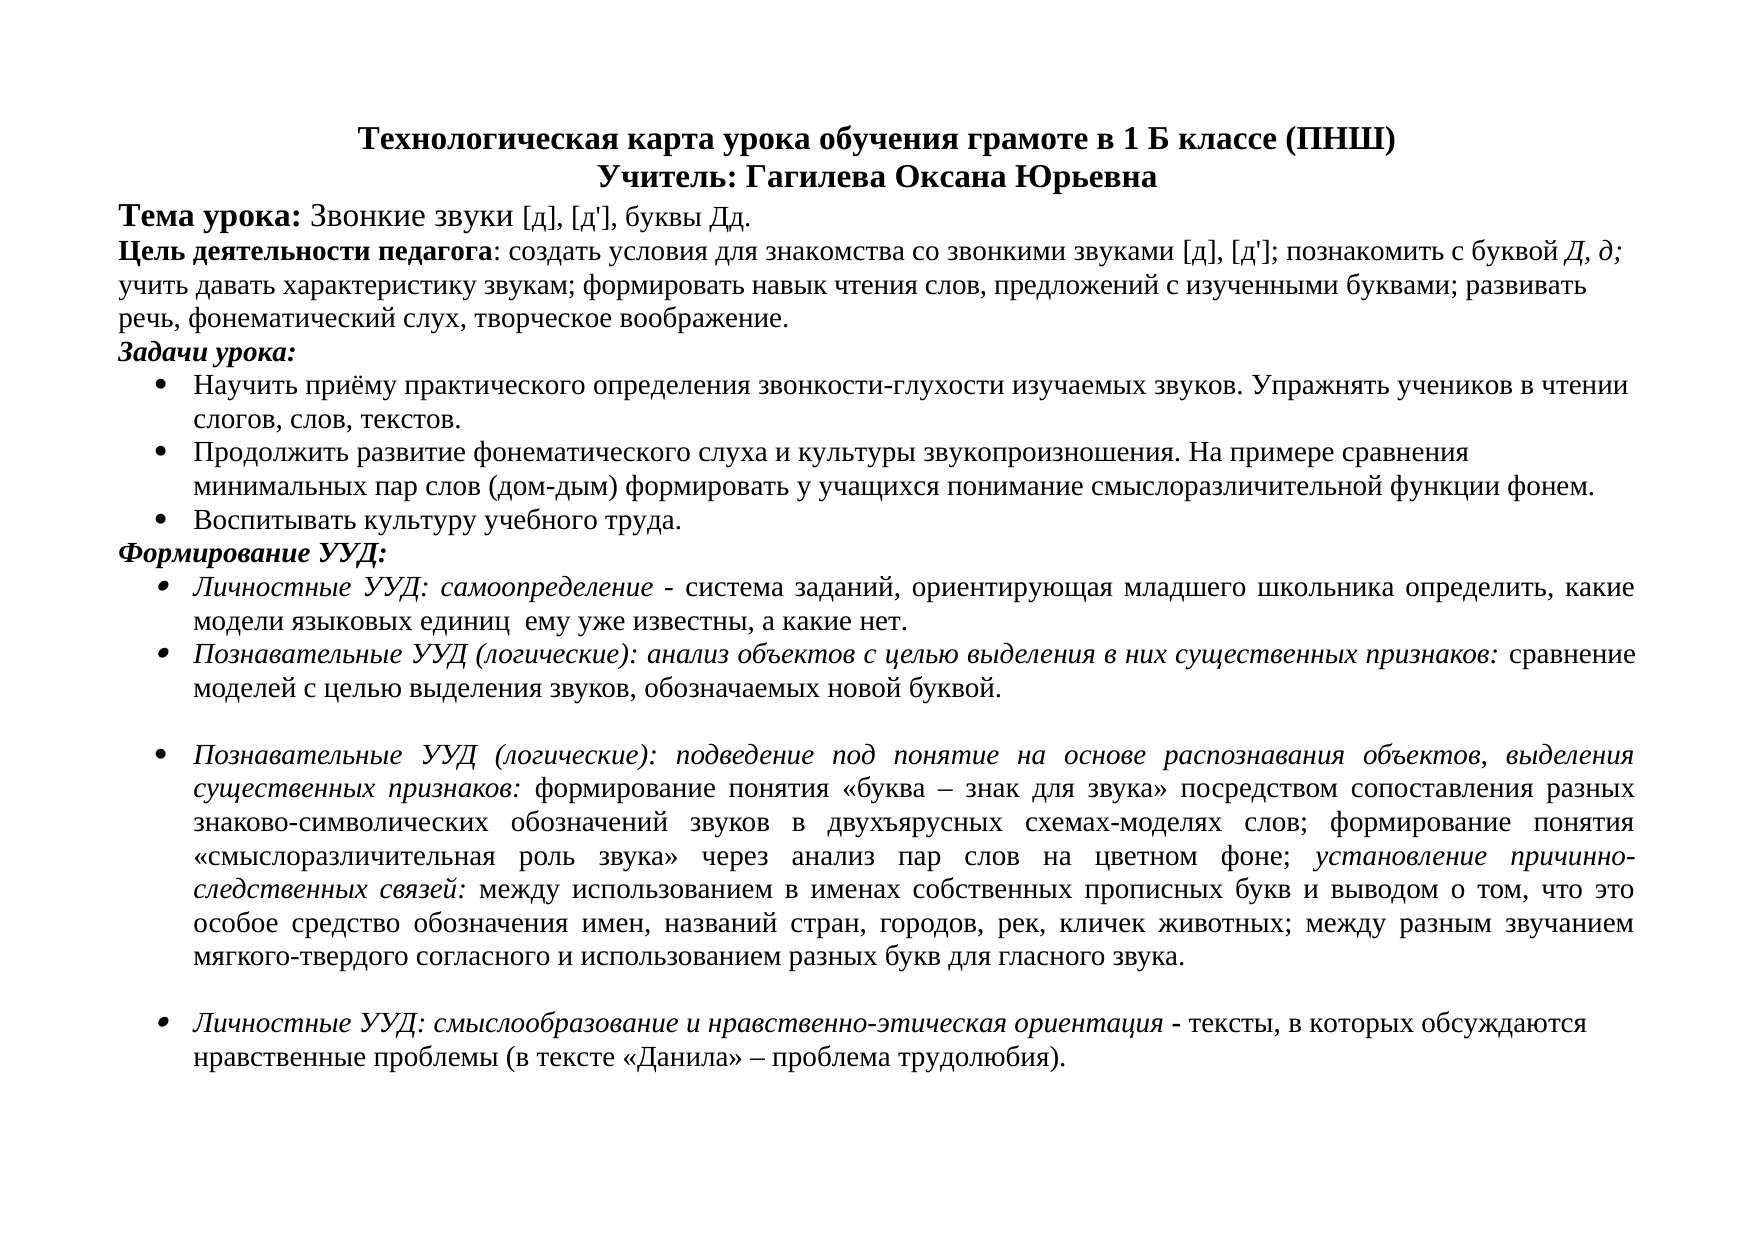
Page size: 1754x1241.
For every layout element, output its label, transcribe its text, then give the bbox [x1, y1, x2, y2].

text Цель деятельности педагога: создать условия для знакомства со звонкими звуками [д], [д']; познакомить с буквой Д, д; учить давать характеристику звукам; формировать навык чтения слов, предложений с изученными буквами; развивать речь, фонематический слух, творческое воображение. [118, 233, 1636, 334]
list Научить приёму практического определения звонкости-глухости изучаемых звуков. Упражнять учеников в чтении слогов, слов, текстов. [156, 367, 1636, 434]
text Формирование УУД: [118, 535, 1636, 569]
text Тема урока: Звонкие звуки [д], [д'], буквы Дд. [118, 195, 1636, 233]
list Воспитывать культуру учебного труда. [156, 502, 1636, 535]
text Учитель: Гагилева Оксана Юрьевна [118, 157, 1636, 195]
list Познавательные УУД (логические): анализ объектов с целью выделения в них существенных признаков: сравнение моделей с целью выделения звуков, обозначаемых новой буквой. [156, 636, 1636, 703]
text Задачи урока: [118, 334, 1636, 367]
list Личностные УУД: самоопределение - система заданий, ориентирующая младшего школьника определить, какие модели языковых единиц ему уже известны, а какие нет. [156, 569, 1636, 636]
text Технологическая карта урока обучения грамоте в 1 Б классе (ПНШ) [118, 118, 1636, 157]
list Продолжить развитие фонематического слуха и культуры звукопроизношения. На примере сравнения минимальных пар слов (дом-дым) формировать у учащихся понимание смыслоразличительной функции фонем. [156, 434, 1636, 502]
list Познавательные УУД (логические): подведение под понятие на основе распознавания объектов, выделения существенных признаков: формирование понятия «буква – знак для звука» посредством сопоставления разных знаково-символических обозначений звуков в двухъярусных схемах-моделях слов; формирование понятия «смыслоразличительная роль звука» через анализ пар слов на цветном фоне; установление причинно-следственных связей: между использованием в именах собственных прописных букв и выводом о том, что это особое средство обозначения имен, названий стран, городов, рек, кличек животных; между разным звучанием мягкого-твердого согласного и использованием разных букв для гласного звука. [156, 737, 1636, 972]
list Личностные УУД: смыслообразование и нравственно-этическая ориентация - тексты, в которых обсуждаются нравственные проблемы (в тексте «Данила» – проблема трудолюбия). [156, 1005, 1636, 1072]
